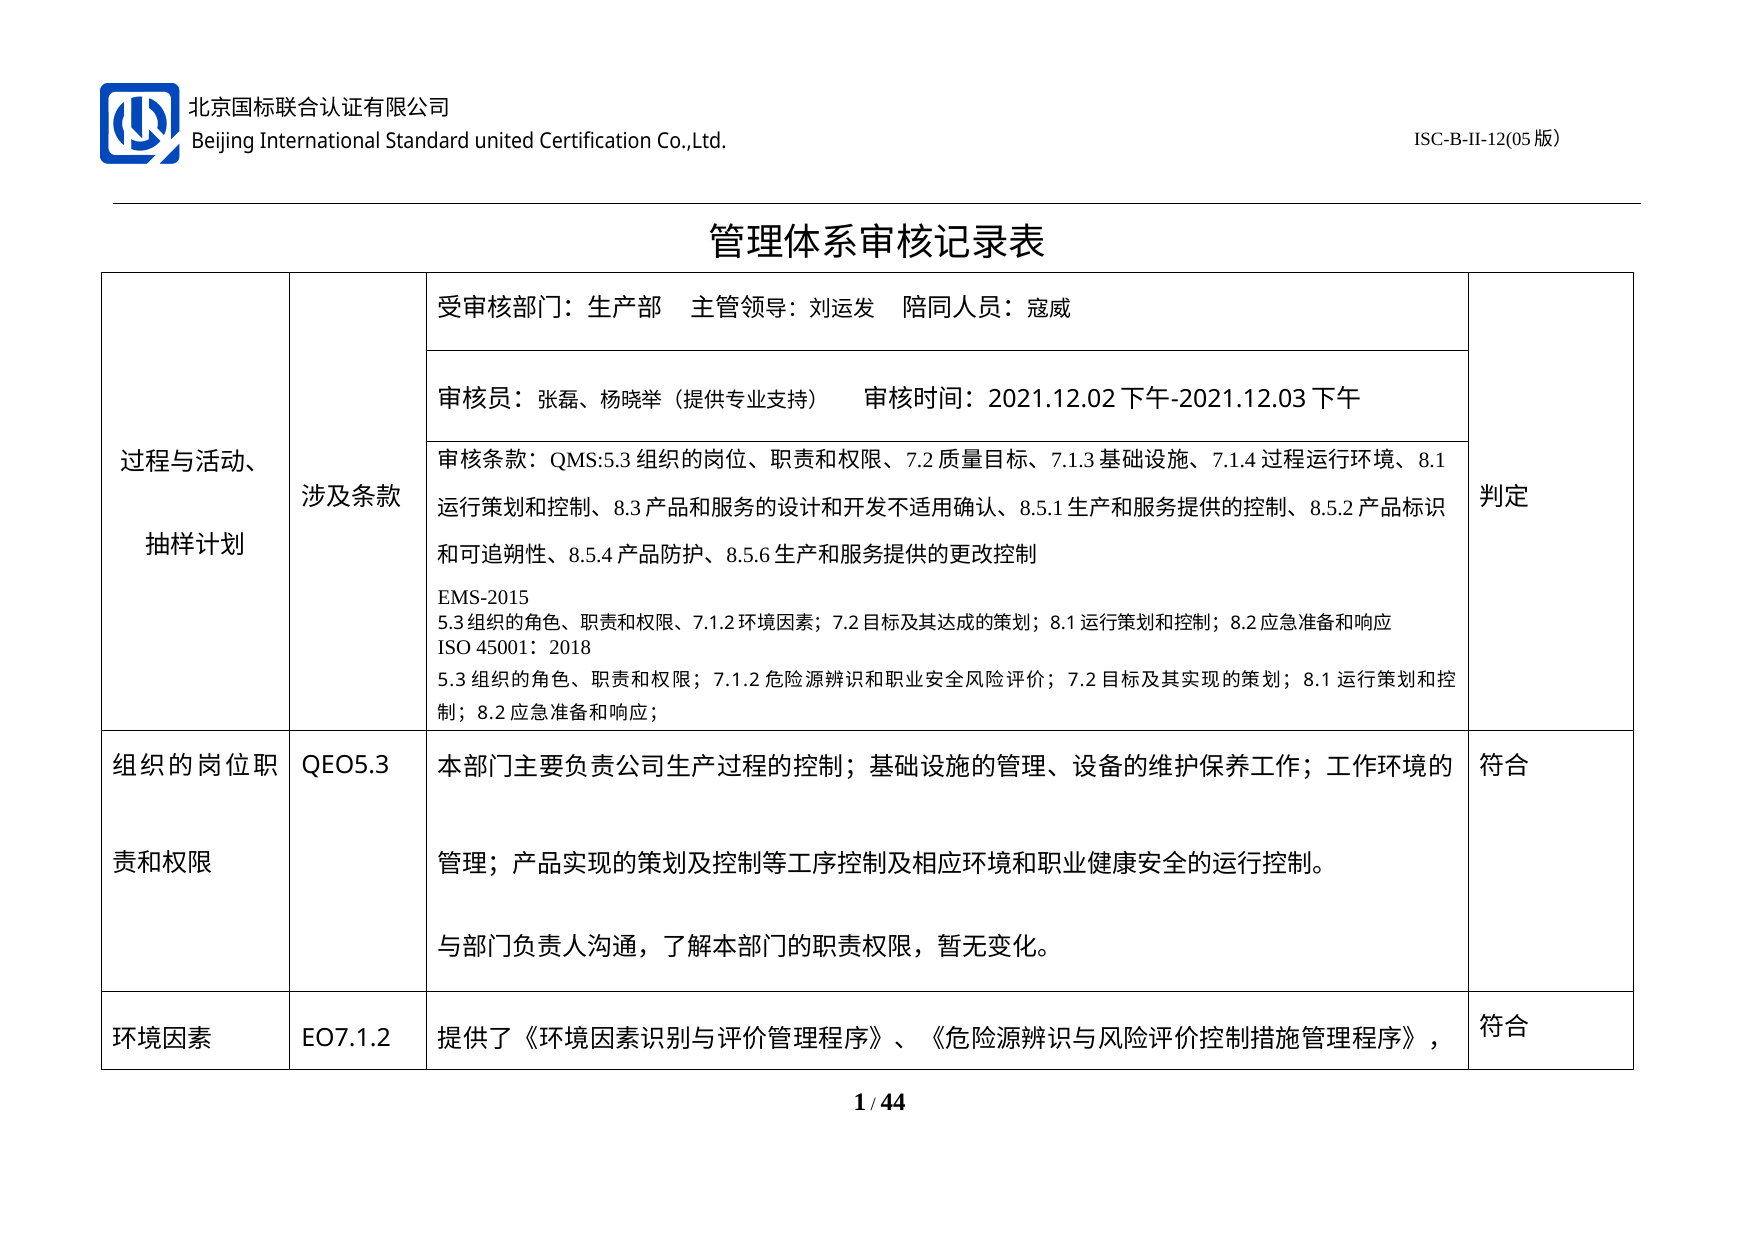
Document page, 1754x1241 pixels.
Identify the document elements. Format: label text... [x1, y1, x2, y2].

table_header 过程与活动、 抽样计划 [102, 273, 289, 730]
table_cell 审核条款：QMS:5.3组织的岗位、职责和权限、7.2质量目标、7.1.3基础设施、7.1.4过程运行环境、8.1运行策划和控制、8.3产品和服务的设计和开发不适用确认、8.5.1生产和服务提供的控制、8.5.2产品标识和可追朔性、8.5.4产品防护、8.5.6生产和服务提供的更改控制 EMS-2015 5.3组织的角色、职责和权限、7.1.2环境因素；7.2目标及其达成的策划；8.1运行策划和控制；8.2应急准备和响应 ISO 45001：2018 5.3组织的角色、职责和权限；7.1.2危险源辨识和职业安全风险评价；7.2目标及其实现的策划；8.1运行策划和控制；8.2应急准备和响应； [427, 442, 1468, 730]
table_cell 符合 [1469, 992, 1633, 1069]
table_header 受审核部门：生产部 主管领导：刘运发 陪同人员：寇威 [427, 273, 1468, 350]
table_cell QEO5.3 [290, 731, 426, 991]
table_cell 环境因素 危险源 [102, 992, 289, 1069]
text 管理体系审核记录表 [112, 207, 1641, 272]
table_cell 符合 [1469, 731, 1633, 991]
table_header 涉及条款 [290, 273, 426, 730]
table_header 判定 [1469, 273, 1633, 730]
table_cell EO7.1.2 [290, 992, 426, 1069]
picture [100, 83, 180, 164]
table_cell 本部门主要负责公司生产过程的控制；基础设施的管理、设备的维护保养工作；工作环境的管理；产品实现的策划及控制等工序控制及相应环境和职业健康安全的运行控制。 与部门负责人沟通，了解本部门的职责权限，暂无变化。 [427, 731, 1468, 991]
table_cell 审核员：张磊、杨晓举（提供专业支持） 审核时间：2021.12.02下午-2021.12.03下午 [427, 351, 1468, 441]
table_cell 组织的岗位职责和权限 [102, 731, 289, 991]
